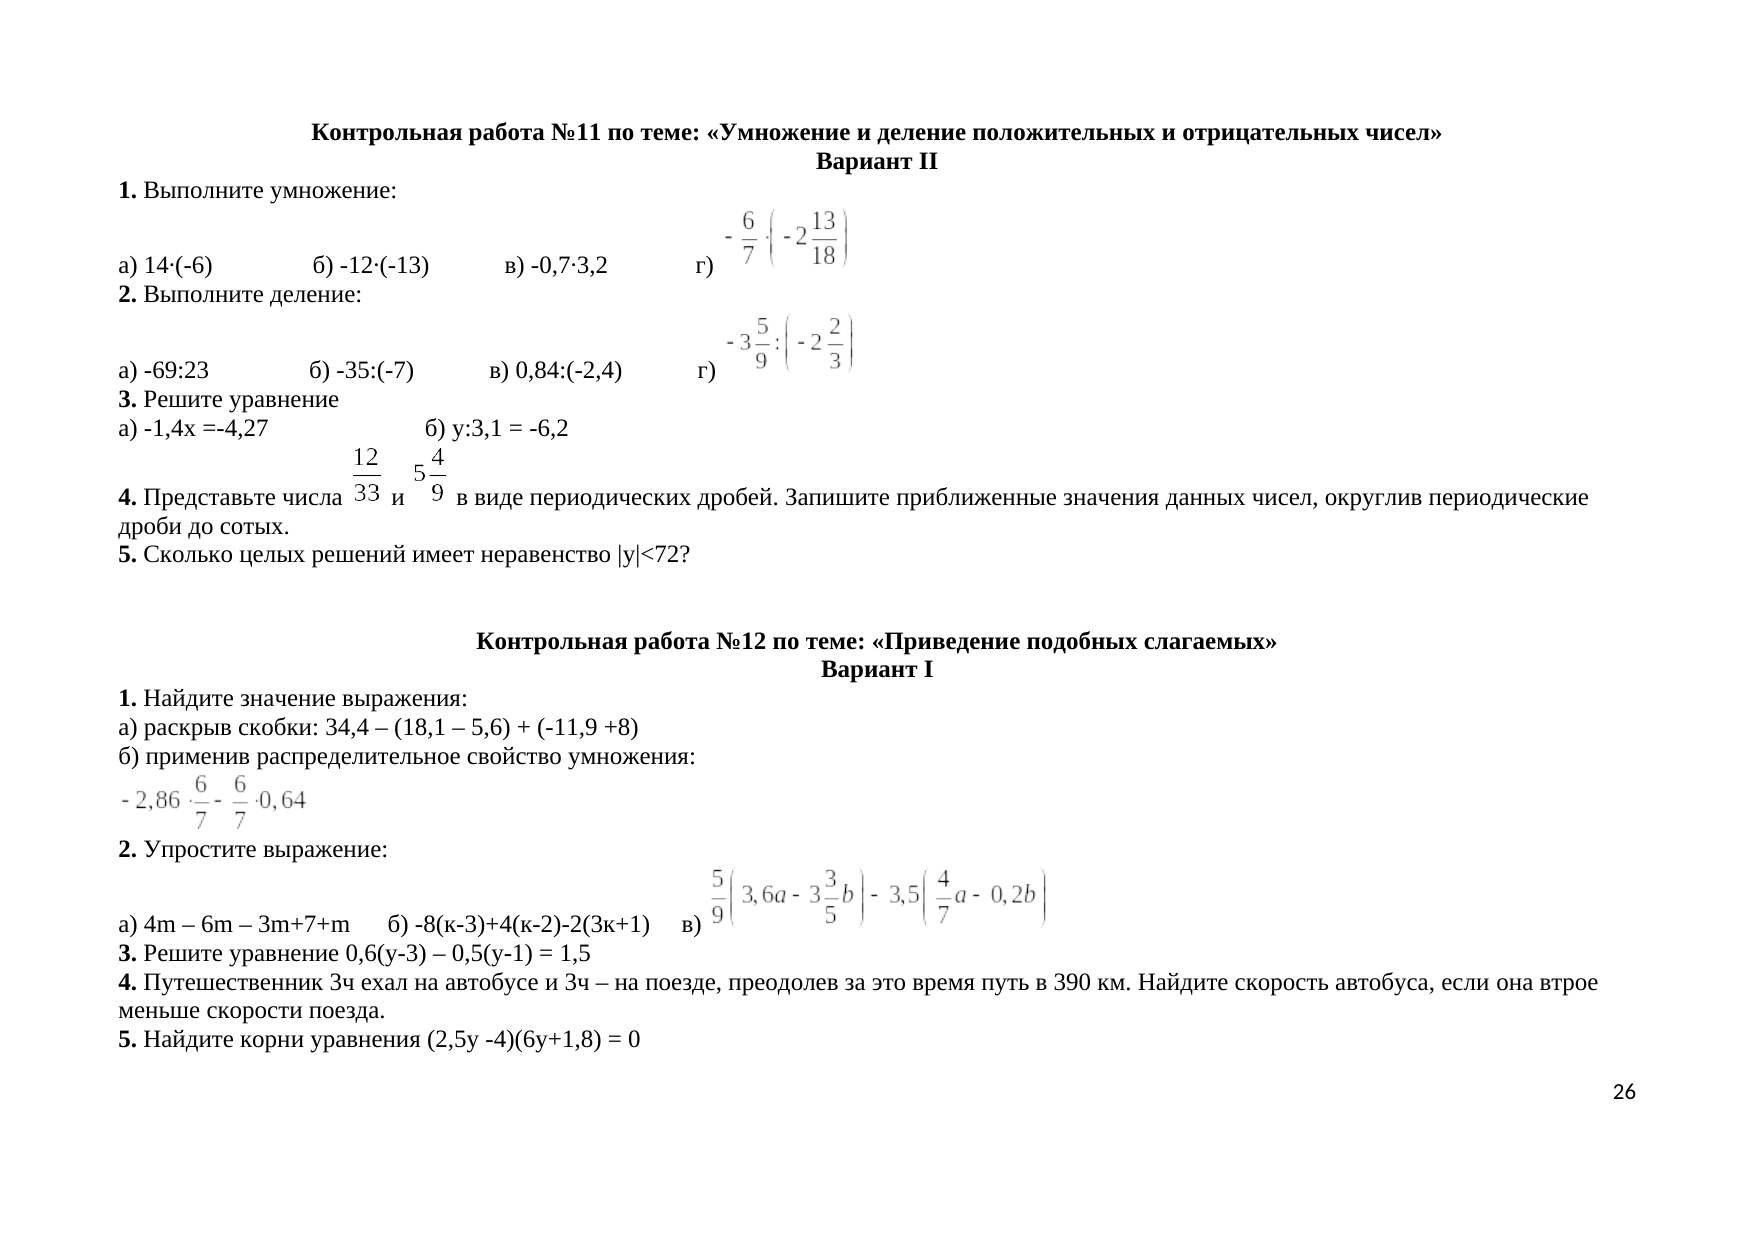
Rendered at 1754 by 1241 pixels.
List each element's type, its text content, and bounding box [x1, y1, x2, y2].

text а) раскрыв скобки: 34,4 – (18,1 – 5,6) + (-11,9 +8) [118, 712, 1636, 741]
text Контрольная работа №11 по теме: «Умножение и деление положительных и отрицательных чисел» [118, 117, 1636, 146]
text 5. Сколько целых решений имеет неравенство |y|<72? [118, 539, 1636, 568]
text Контрольная работа №12 по теме: «Приведение подобных слагаемых» [118, 626, 1636, 654]
text 2. Выполните деление: [118, 279, 1636, 308]
text Вариант II [118, 146, 1636, 175]
text 1. Выполните умножение: [118, 175, 1636, 204]
text б) применив распределительное свойство умножения: [118, 741, 1636, 769]
text 4. Путешественник 3ч ехал на автобусе и 3ч – на поезде, преодолев за это время путь в . Найдите скорость автобуса, если она втрое меньше скорости поезда. [118, 967, 1636, 1024]
text а) -69:23 б) -35:(-7) в) 0,84:(-2,4) г) [118, 308, 1636, 384]
text 1. Найдите значение выражения: [118, 683, 1636, 712]
text 5. Найдите корни уравнения (2,5у -4)(6у+1,8) = 0 [118, 1024, 1636, 1053]
text а) 4m – 6m – 3m+7+m б) -8(к-3)+4(к-2)-2(3к+1) в) [118, 862, 1636, 938]
text 3. Решите уравнение 0,6(у-3) – 0,5(у-1) = 1,5 [118, 938, 1636, 967]
text 3. Решите уравнение [118, 384, 1636, 413]
text Вариант I [118, 654, 1636, 683]
text а) -1,4х =-4,27 б) у:3,1 = -6,2 [118, 413, 1636, 441]
text 4. Представьте числа и в виде периодических дробей. Запишите приближенные значения данных чисел, округлив периодические дроби до сотых. [118, 441, 1636, 539]
text а) 14∙(-6) б) -12∙(-13) в) -0,7∙3,2 г) [118, 204, 1636, 279]
text 2. Упростите выражение: [118, 834, 1636, 862]
